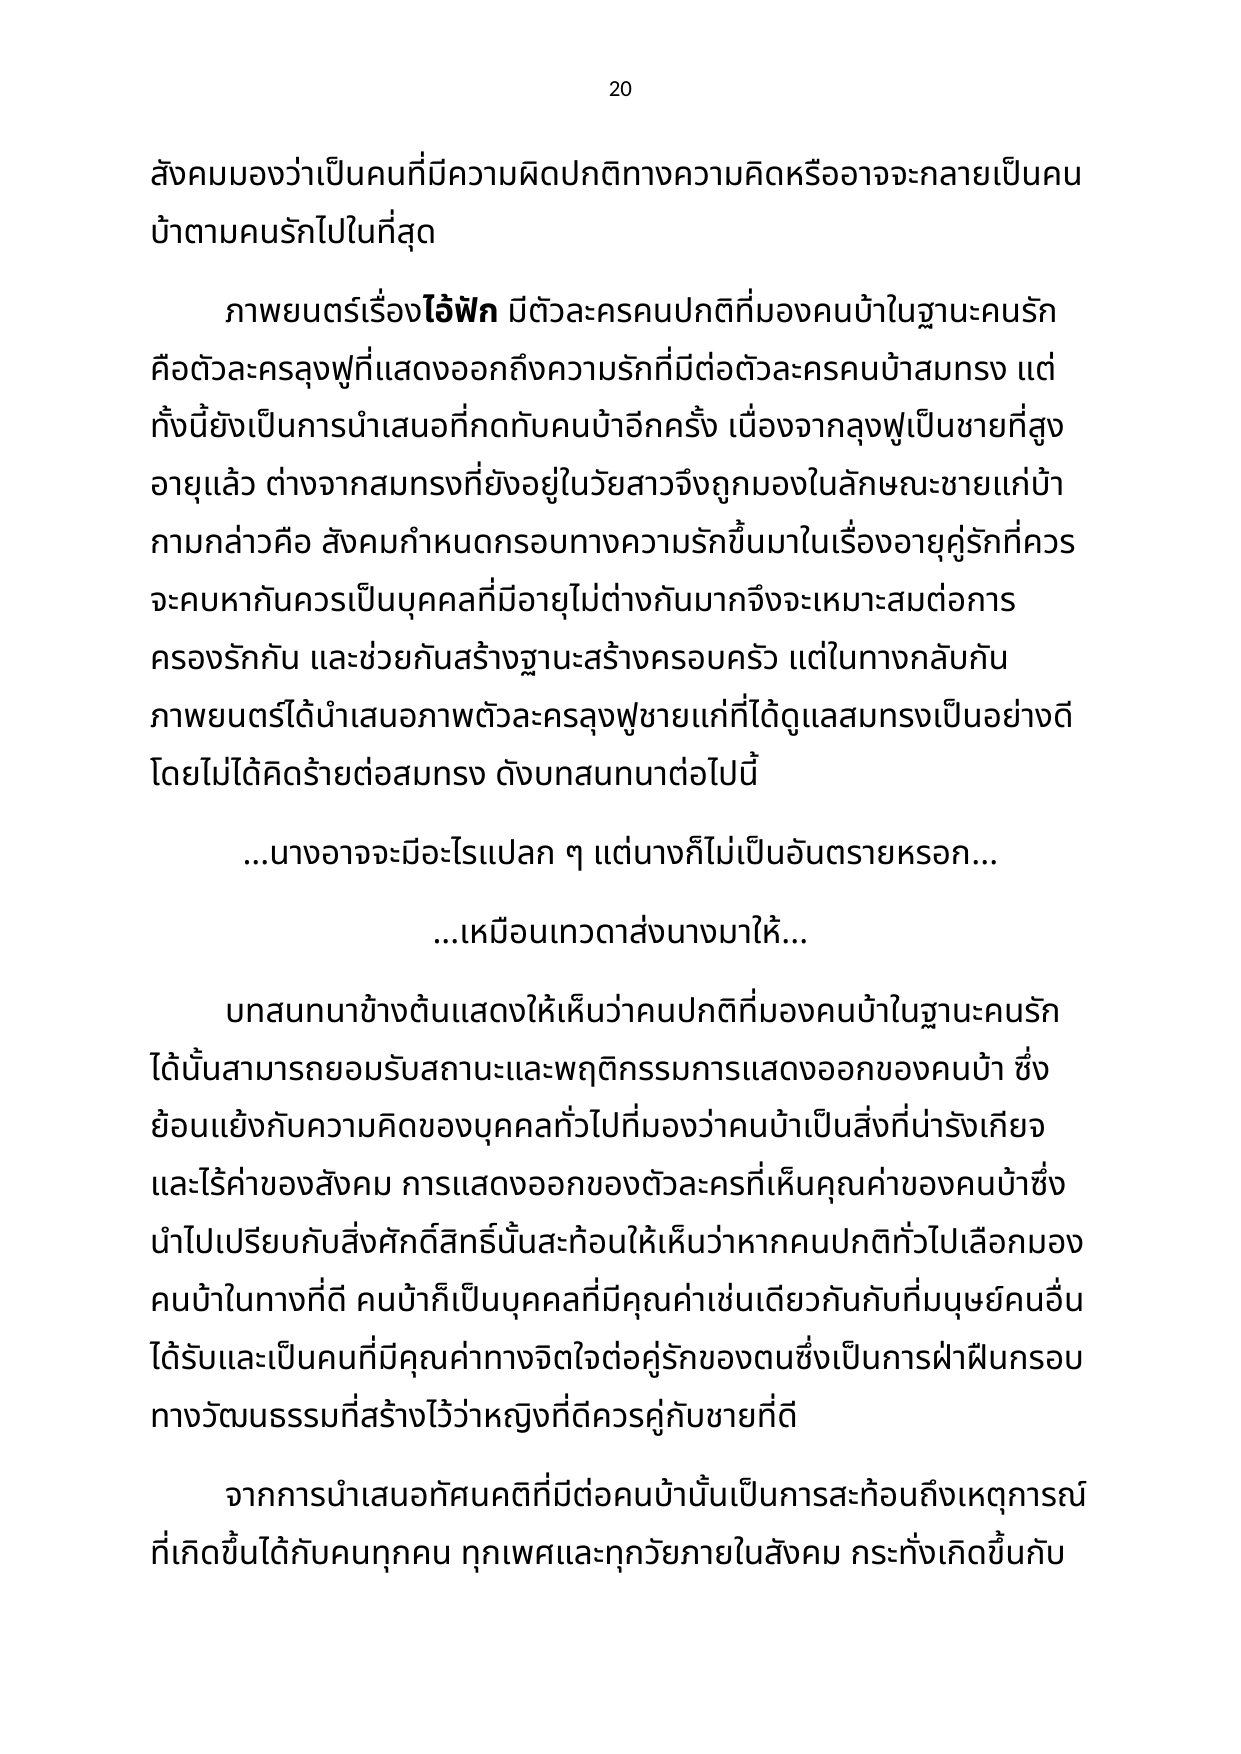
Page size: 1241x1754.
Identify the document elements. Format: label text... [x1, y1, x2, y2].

text บทสนทนาข้างต้นแสดงให้เห็นว่าคนปกติที่มองคนบ้าในฐานะคนรักได้นั้นสามารถยอมรับสถานะและพฤติกรรมการแสดงออกของคนบ้า ซึ่งย้อนแย้งกับความคิดของบุคคลทั่วไปที่มองว่าคนบ้าเป็นสิ่งที่น่ารังเกียจและไร้ค่าของสังคม การแสดงออกของตัวละครที่เห็นคุณค่าของคนบ้าซึ่งนำไปเปรียบกับสิ่งศักดิ์สิทธิ์นั้นสะท้อนให้เห็นว่าหากคนปกติทั่วไปเลือกมองคนบ้าในทางที่ดี คนบ้าก็เป็นบุคคลที่มีคุณค่าเช่นเดียวกันกับที่มนุษย์คนอื่นได้รับและเป็นคนที่มีคุณค่าทางจิตใจต่อคู่รักของตนซึ่งเป็นการฝ่าฝืนกรอบทางวัฒนธรรมที่สร้างไว้ว่าหญิงที่ดีควรคู่กับชายที่ดี [150, 987, 1090, 1442]
text ...เหมือนเทวดาส่งนางมาให้... [150, 908, 1090, 958]
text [150, 1471, 1090, 1579]
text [150, 150, 1090, 258]
text ...นางอาจจะมีอะไรแปลก ๆ แต่นางก็ไม่เป็นอันตรายหรอก... [150, 829, 1090, 879]
text ภาพยนตร์เรื่องไอ้ฟัก มีตัวละครคนปกติที่มองคนบ้าในฐานะคนรัก คือตัวละครลุงฟูที่แสดงออกถึงความรักที่มีต่อตัวละครคนบ้าสมทรง แต่ทั้งนี้ยังเป็นการนำเสนอที่กดทับคนบ้าอีกครั้ง เนื่องจากลุงฟูเป็นชายที่สูงอายุแล้ว ต่างจากสมทรงที่ยังอยู่ในวัยสาวจึงถูกมองในลักษณะชายแก่บ้ากามกล่าวคือ สังคมกำหนดกรอบทางความรักขึ้นมาในเรื่องอายุคู่รักที่ควรจะคบหากันควรเป็นบุคคลที่มีอายุไม่ต่างกันมากจึงจะเหมาะสมต่อการครองรักกัน และช่วยกันสร้างฐานะสร้างครอบครัว แต่ในทางกลับกันภาพยนตร์ได้นำเสนอภาพตัวละครลุงฟูชายแก่ที่ได้ดูแลสมทรงเป็นอย่างดีโดยไม่ได้คิดร้ายต่อสมทรง ดังบทสนทนาต่อไปนี้ [150, 287, 1090, 800]
